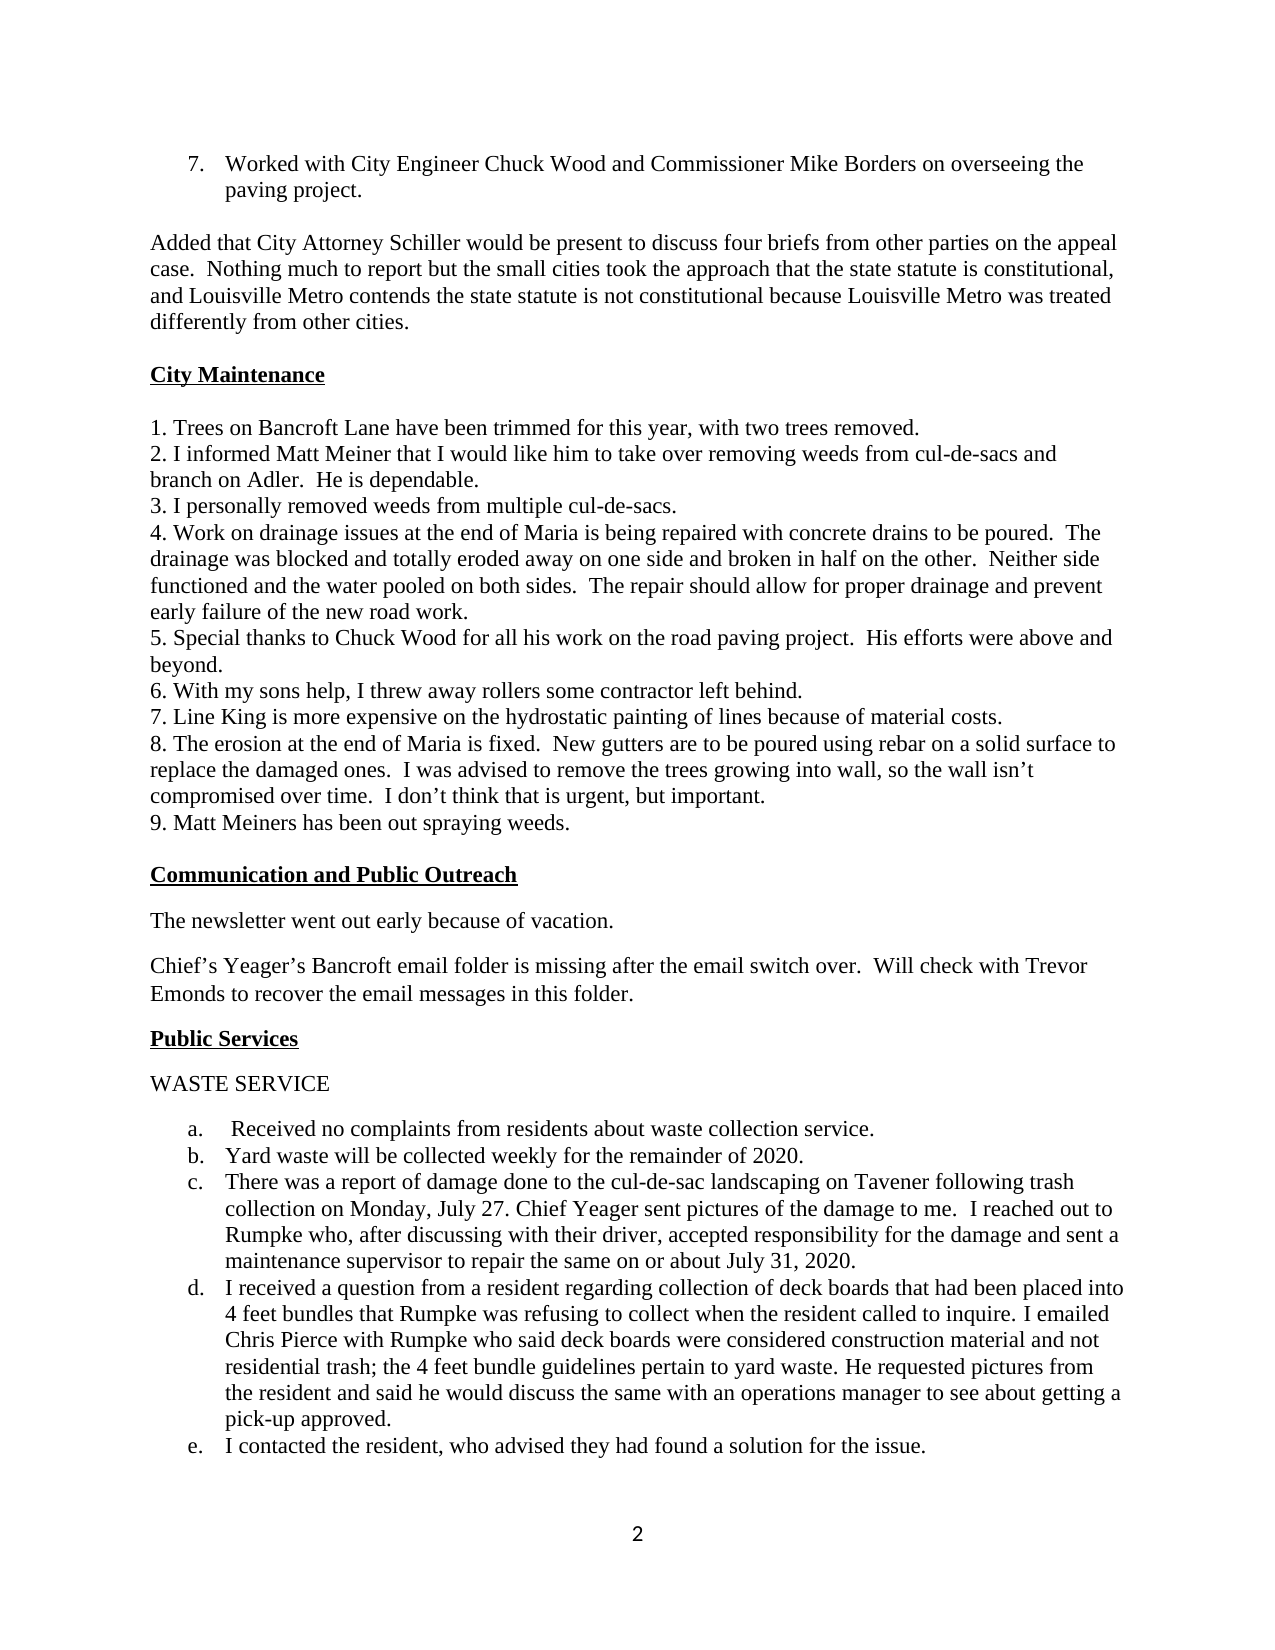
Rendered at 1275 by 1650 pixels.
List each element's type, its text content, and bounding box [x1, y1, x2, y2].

list There was a report of damage done to the cul-de-sac landscaping on Tavener following trash collection on Monday, July 27. Chief Yeager sent pictures of the damage to me. I reached out to Rumpke who, after discussing with their driver, accepted responsibility for the damage and sent a maintenance supervisor to repair the same on or about July 31, 2020. [187, 1168, 1125, 1274]
text Added that City Attorney Schiller would be present to discuss four briefs from other parties on the appeal case. Nothing much to report but the small cities took the approach that the state statute is constitutional, and Louisville Metro contends the state statute is not constitutional because Louisville Metro was treated differently from other cities. [150, 229, 1125, 334]
text 2. I informed Matt Meiner that I would like him to take over removing weeds from cul-de-sacs and branch on Adler. He is dependable. [150, 440, 1125, 493]
text 9. Matt Meiners has been out spraying weeds. [150, 809, 1125, 835]
text 7. Line King is more expensive on the hydrostatic painting of lines because of material costs. [150, 703, 1125, 730]
list Received no complaints from residents about waste collection service. [187, 1116, 1125, 1142]
list I received a question from a resident regarding collection of deck boards that had been placed into 4 feet bundles that Rumpke was refusing to collect when the resident called to inquire. I emailed Chris Pierce with Rumpke who said deck boards were considered construction material and not residential trash; the 4 feet bundle guidelines pertain to yard waste. He requested pictures from the resident and said he would discuss the same with an operations manager to see about getting a pick-up approved. [187, 1274, 1125, 1432]
text 3. I personally removed weeds from multiple cul-de-sacs. [150, 493, 1125, 519]
text Public Services [150, 1025, 1125, 1052]
text 6. With my sons help, I threw away rollers some contractor left behind. [150, 677, 1125, 703]
list I contacted the resident, who advised they had found a solution for the issue. [187, 1432, 1125, 1458]
list Worked with City Engineer Chuck Wood and Commissioner Mike Borders on overseeing the paving project. [187, 150, 1125, 203]
text 8. The erosion at the end of Maria is fixed. New gutters are to be poured using rebar on a solid surface to replace the damaged ones. I was advised to remove the trees growing into wall, so the wall isn’t compromised over time. I don’t think that is urgent, but important. [150, 730, 1125, 809]
text WASTE SERVICE [150, 1070, 1125, 1097]
list Yard waste will be collected weekly for the remainder of 2020. [187, 1142, 1125, 1168]
text City Maintenance [150, 361, 1125, 387]
text The newsletter went out early because of vacation. [150, 907, 1125, 933]
text 1. Trees on Bancroft Lane have been trimmed for this year, with two trees removed. [150, 413, 1125, 440]
text 4. Work on drainage issues at the end of Maria is being repaired with concrete drains to be poured. The drainage was blocked and totally eroded away on one side and broken in half on the other. Neither side functioned and the water pooled on both sides. The repair should allow for proper drainage and prevent early failure of the new road work. [150, 519, 1125, 624]
text Communication and Public Outreach [150, 862, 1125, 888]
text Chief’s Yeager’s Bancroft email folder is missing after the email switch over. Will check with Trevor Emonds to recover the email messages in this folder. [150, 952, 1125, 1007]
text 5. Special thanks to Chuck Wood for all his work on the road paving project. His efforts were above and beyond. [150, 624, 1125, 677]
